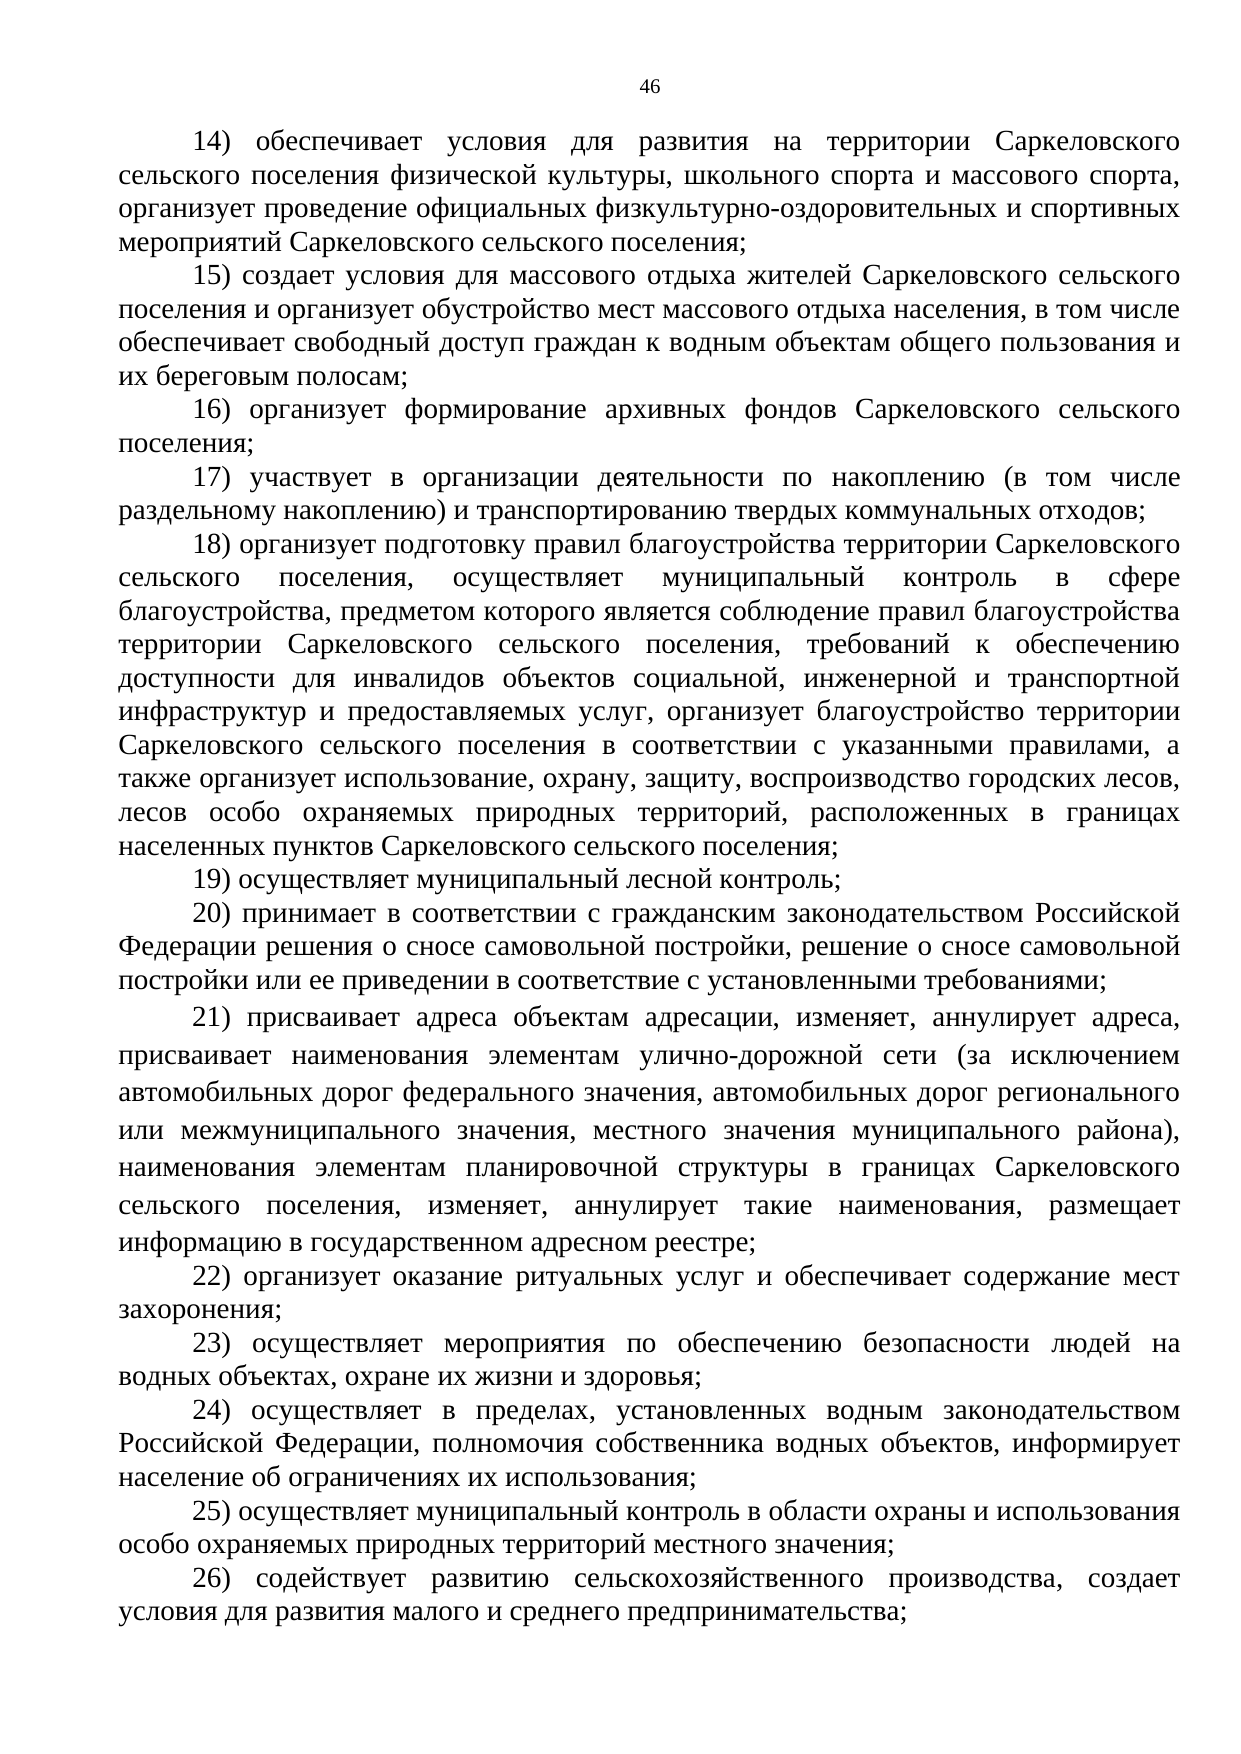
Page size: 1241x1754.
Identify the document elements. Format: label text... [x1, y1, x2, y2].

text 22) организует оказание ритуальных услуг и обеспечивает содержание мест захоронения; [118, 1258, 1181, 1325]
text 26) содействует развитию сельскохозяйственного производства, создает условия для развития малого и среднего предпринимательства; [118, 1560, 1181, 1627]
text 25) осуществляет муниципальный контроль в области охраны и использования особо охраняемых природных территорий местного значения; [118, 1493, 1181, 1560]
text 17) участвует в организации деятельности по накоплению (в том числе раздельному накоплению) и транспортированию твердых коммунальных отходов; [118, 459, 1181, 526]
text 18) организует подготовку правил благоустройства территории Саркеловского сельского поселения, осуществляет муниципальный контроль в сфере благоустройства, предметом которого является соблюдение правил благоустройства территории Саркеловского сельского поселения, требований к обеспечению доступности для инвалидов объектов социальной, инженерной и транспортной инфраструктур и предоставляемых услуг, организует благоустройство территории Саркеловского сельского поселения в соответствии с указанными правилами, а также организует использование, охрану, защиту, воспроизводство городских лесов, лесов особо охраняемых природных территорий, расположенных в границах населенных пунктов Саркеловского сельского поселения; [118, 526, 1181, 861]
text 16) организует формирование архивных фондов Саркеловского сельского поселения; [118, 392, 1181, 459]
text 21) присваивает адреса объектам адресации, изменяет, аннулирует адреса, присваивает наименования элементам улично-дорожной сети (за исключением автомобильных дорог федерального значения, автомобильных дорог регионального или межмуниципального значения, местного значения муниципального района), наименования элементам планировочной структуры в границах Саркеловского сельского поселения, изменяет, аннулирует такие наименования, размещает информацию в государственном адресном реестре; [118, 995, 1181, 1258]
text 20) принимает в соответствии с гражданским законодательством Российской Федерации решения о сносе самовольной постройки, решение о сносе самовольной постройки или ее приведении в соответствие с установленными требованиями; [118, 895, 1181, 995]
text 15) создает условия для массового отдыха жителей Саркеловского сельского поселения и организует обустройство мест массового отдыха населения, в том числе обеспечивает свободный доступ граждан к водным объектам общего пользования и их береговым полосам; [118, 257, 1181, 392]
text 14) обеспечивает условия для развития на территории Саркеловского сельского поселения физической культуры, школьного спорта и массового спорта, организует проведение официальных физкультурно-оздоровительных и спортивных мероприятий Саркеловского сельского поселения; [118, 123, 1181, 257]
text 23) осуществляет мероприятия по обеспечению безопасности людей на водных объектах, охране их жизни и здоровья; [118, 1325, 1181, 1392]
text 19) осуществляет муниципальный лесной контроль; [118, 861, 1181, 895]
text 24) осуществляет в пределах, установленных водным законодательством Российской Федерации, полномочия собственника водных объектов, информирует население об ограничениях их использования; [118, 1392, 1181, 1493]
